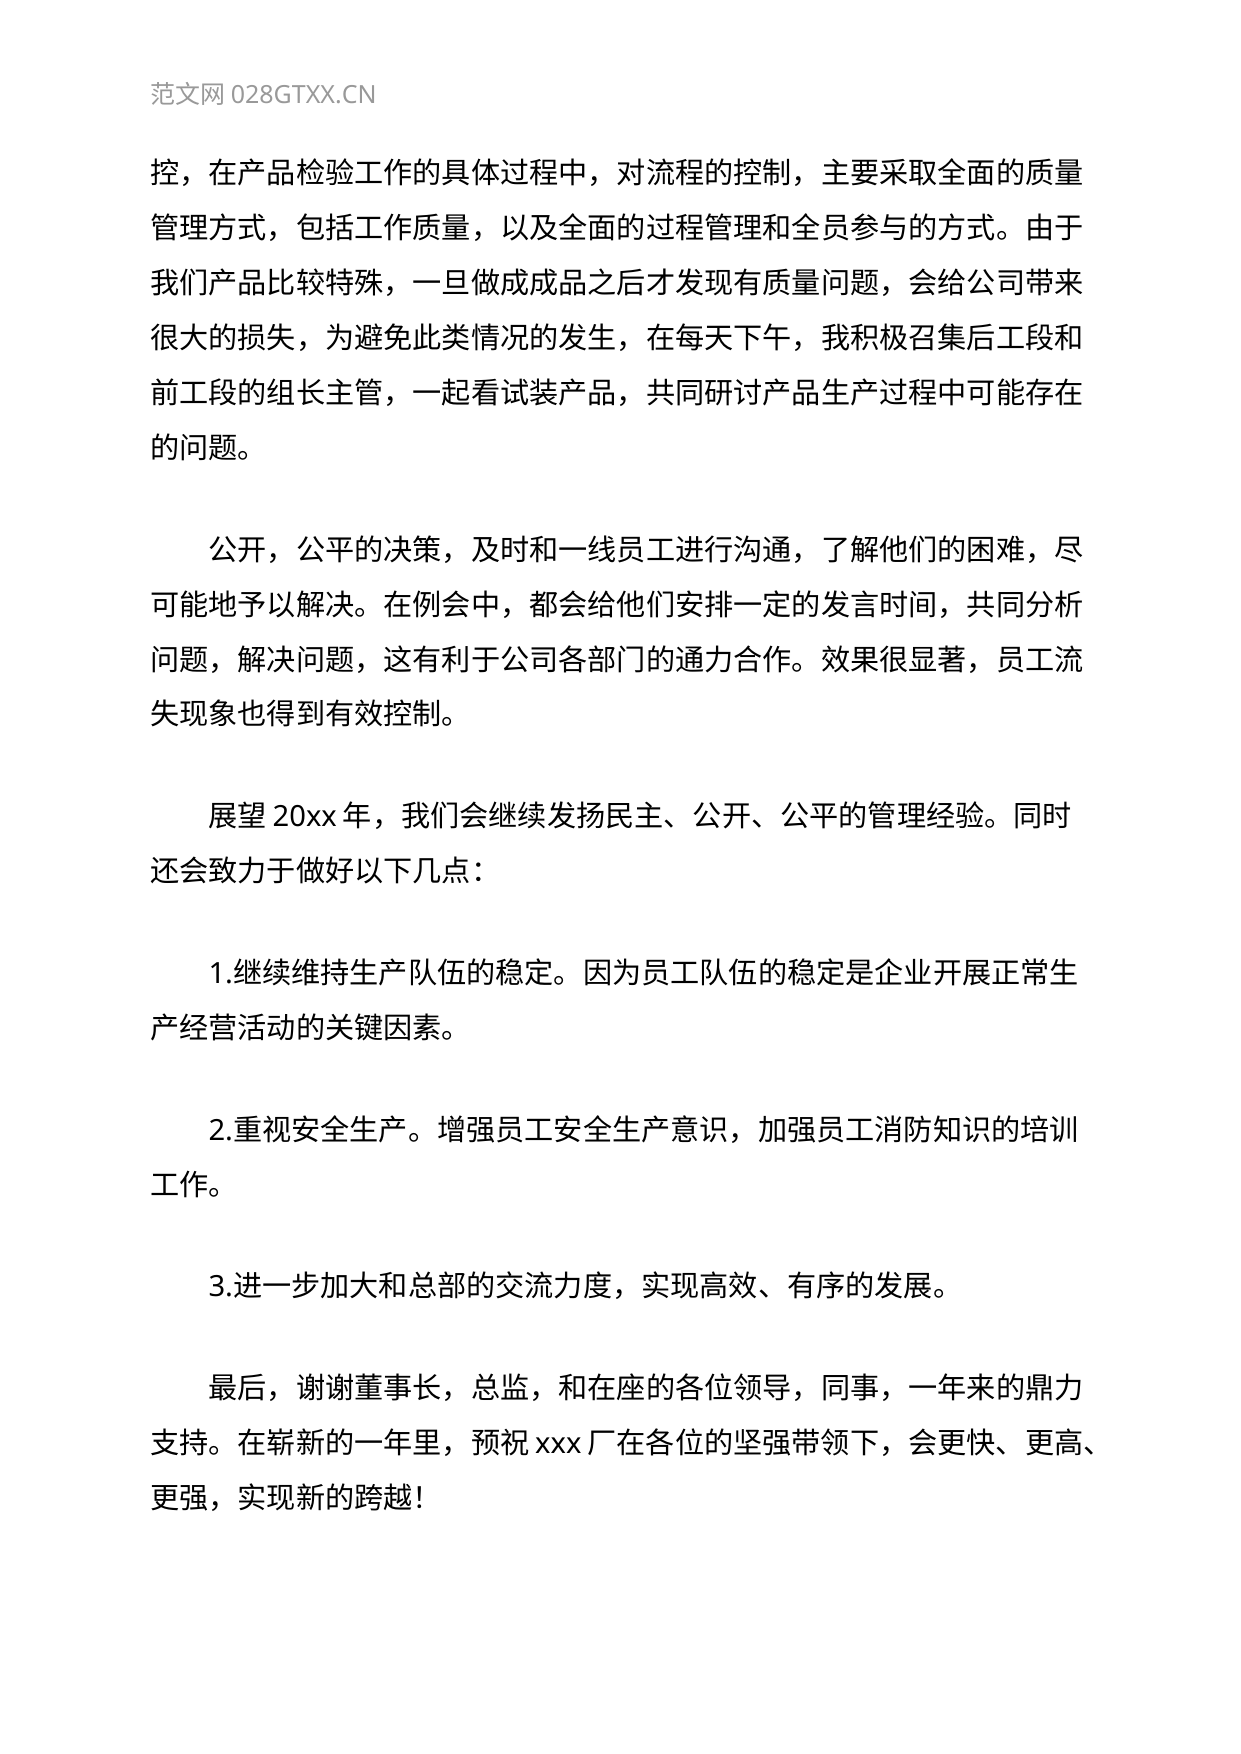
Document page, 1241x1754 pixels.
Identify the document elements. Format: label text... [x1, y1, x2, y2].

text 1.继续维持生产队伍的稳定。因为员工队伍的稳定是企业开展正常生产经营活动的关键因素。 [150, 949, 1090, 1047]
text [150, 150, 1090, 467]
text 2.重视安全生产。增强员工安全生产意识，加强员工消防知识的培训工作。 [150, 1106, 1090, 1203]
text 最后，谢谢董事长，总监，和在座的各位领导，同事，一年来的鼎力支持。在崭新的一年里，预祝xxx厂在各位的坚强带领下，会更快、更高、更强，实现新的跨越！ [150, 1365, 1090, 1517]
text 公开，公平的决策，及时和一线员工进行沟通，了解他们的困难，尽可能地予以解决。在例会中，都会给他们安排一定的发言时间，共同分析问题，解决问题，这有利于公司各部门的通力合作。效果很显著，员工流失现象也得到有效控制。 [150, 526, 1090, 733]
text 展望20xx年，我们会继续发扬民主、公开、公平的管理经验。同时还会致力于做好以下几点： [150, 793, 1090, 890]
text 3.进一步加大和总部的交流力度，实现高效、有序的发展。 [150, 1263, 1090, 1305]
